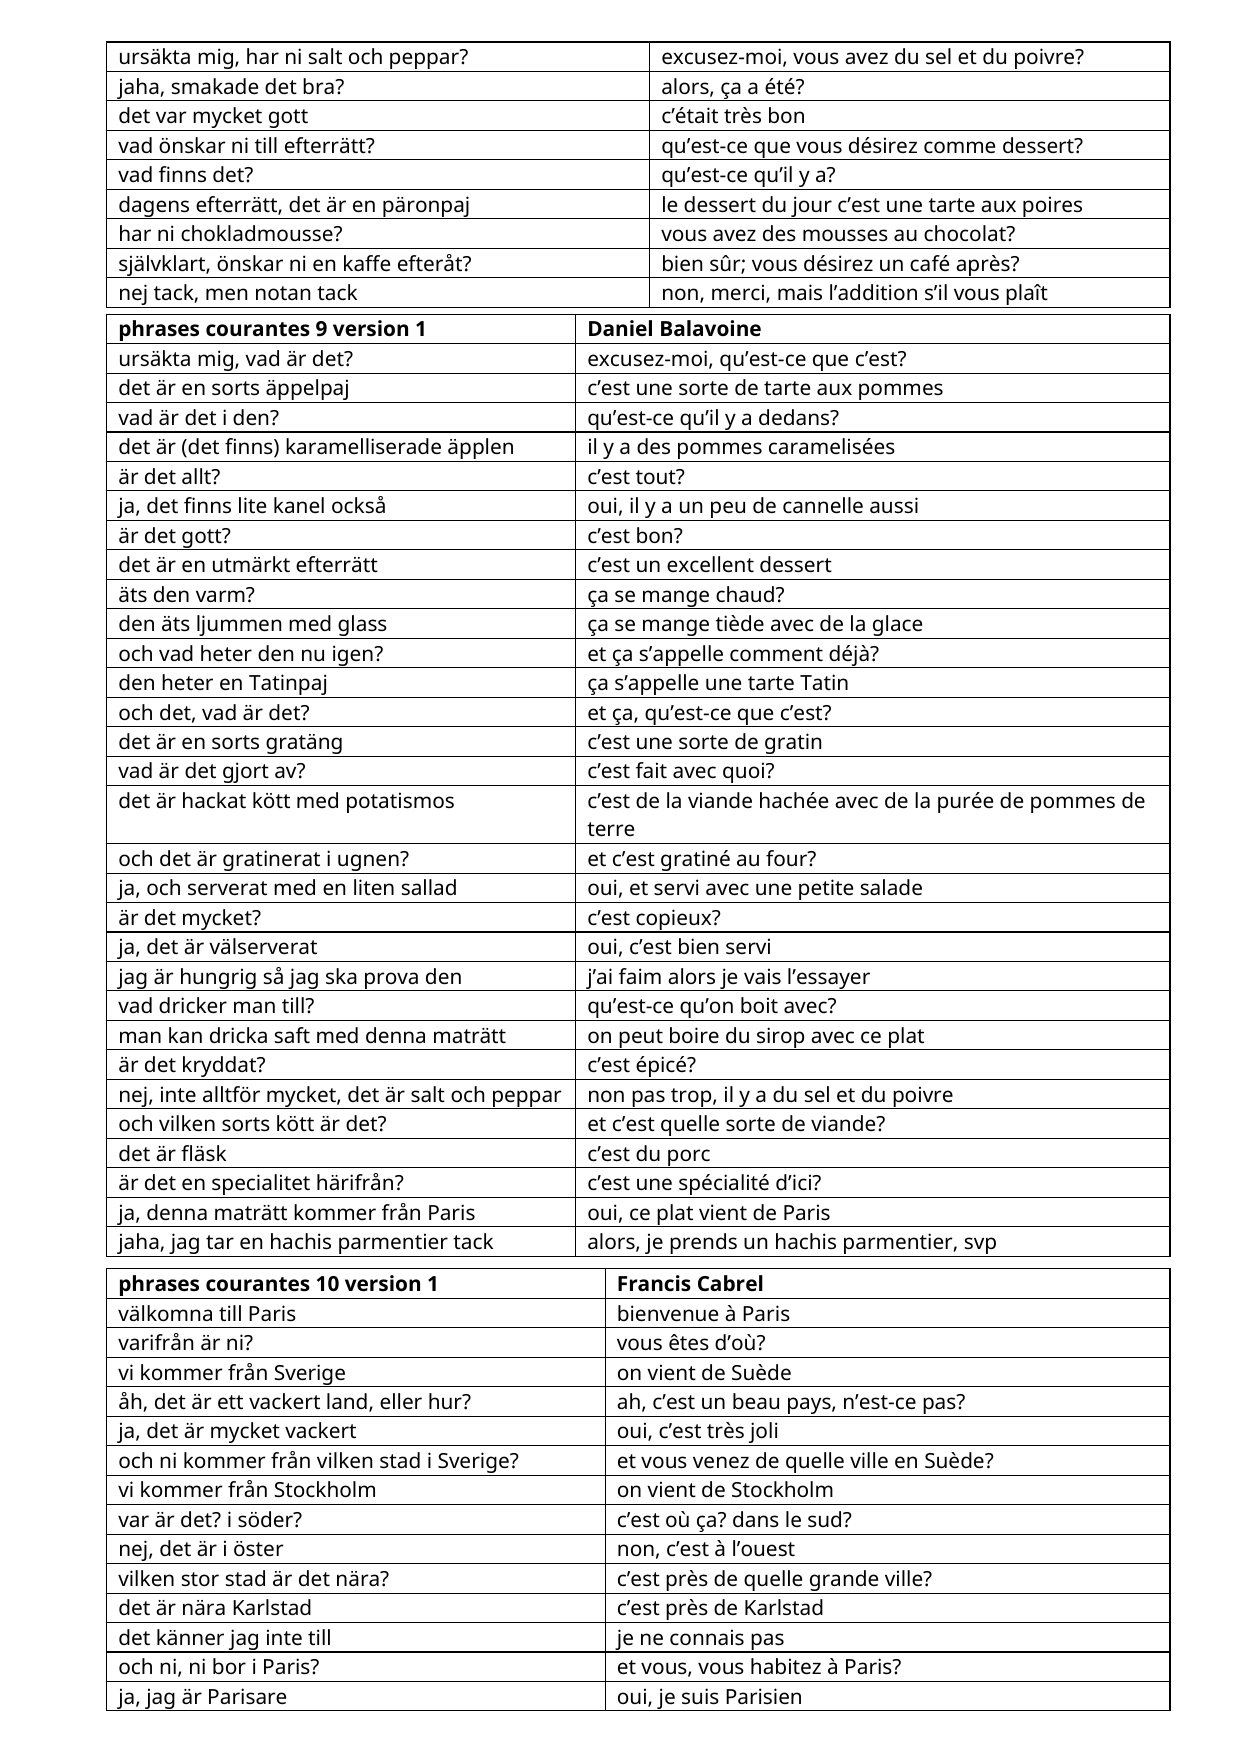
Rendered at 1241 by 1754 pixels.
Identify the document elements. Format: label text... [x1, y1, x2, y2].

table_cell et c’est quelle sorte de viande? [576, 1109, 1169, 1138]
table_cell j’ai faim alors je vais l’essayer [576, 962, 1169, 990]
table_cell alors, ça a été? [650, 72, 1169, 100]
table_cell ja, det är välserverat [107, 933, 575, 961]
table_cell har ni chokladmousse? [107, 219, 649, 248]
table_cell oui, c’est très joli [606, 1417, 1169, 1445]
table_cell är det en specialitet härifrån? [107, 1168, 575, 1197]
table_cell nej, inte alltför mycket, det är salt och peppar [107, 1080, 575, 1108]
table_cell ça s’appelle une tarte Tatin [576, 668, 1169, 697]
table_cell vi kommer från Stockholm [107, 1476, 605, 1504]
table_cell bienvenue à Paris [606, 1299, 1169, 1327]
table_cell vad dricker man till? [107, 991, 575, 1020]
table_cell vous êtes d’où? [606, 1328, 1169, 1357]
table_cell vi kommer från Sverige [107, 1358, 605, 1386]
table_cell et ça s’appelle comment déjà? [576, 639, 1169, 667]
table_cell c’est épicé? [576, 1050, 1169, 1079]
table_cell c’est près de quelle grande ville? [606, 1564, 1169, 1592]
table_cell och ni, ni bor i Paris? [107, 1653, 605, 1681]
table_header phrases courantes 10 version 1 [107, 1269, 605, 1298]
table_cell alors, je prends un hachis parmentier, svp [576, 1227, 1169, 1256]
table_cell c’est une spécialité d’ici? [576, 1168, 1169, 1197]
table_cell c’est près de Karlstad [606, 1594, 1169, 1622]
table_cell c’est une sorte de gratin [576, 727, 1169, 756]
table_cell et vous venez de quelle ville en Suède? [606, 1446, 1169, 1474]
table_cell il y a des pommes caramelisées [576, 433, 1169, 461]
table_cell ja, och serverat med en liten sallad [107, 874, 575, 902]
table_cell den heter en Tatinpaj [107, 668, 575, 697]
table_cell vad är det i den? [107, 403, 575, 431]
table_cell oui, je suis Parisien [606, 1682, 1169, 1710]
table_cell ja, denna maträtt kommer från Paris [107, 1198, 575, 1226]
table_cell c’est de la viande hachée avec de la purée de pommes de terre [576, 786, 1169, 843]
table_cell oui, c’est bien servi [576, 933, 1169, 961]
table_cell c’est où ça? dans le sud? [606, 1505, 1169, 1533]
table_cell je ne connais pas [606, 1623, 1169, 1651]
table_cell ja, det är mycket vackert [107, 1417, 605, 1445]
table_cell det är hackat kött med potatismos [107, 786, 575, 843]
table_cell excusez-moi, vous avez du sel et du poivre? [650, 43, 1169, 71]
table_cell äts den varm? [107, 580, 575, 608]
table_cell nej, det är i öster [107, 1535, 605, 1563]
table_cell oui, et servi avec une petite salade [576, 874, 1169, 902]
table_cell c’était très bon [650, 101, 1169, 130]
table_cell och vad heter den nu igen? [107, 639, 575, 667]
table_cell välkomna till Paris [107, 1299, 605, 1327]
table_cell varifrån är ni? [107, 1328, 605, 1357]
table_cell on vient de Suède [606, 1358, 1169, 1386]
table_cell det är fläsk [107, 1139, 575, 1167]
table_cell är det kryddat? [107, 1050, 575, 1079]
table_cell nej tack, men notan tack [107, 278, 649, 307]
table_cell ça se mange chaud? [576, 580, 1169, 608]
table_cell ça se mange tiède avec de la glace [576, 609, 1169, 638]
table_cell det är (det finns) karamelliserade äpplen [107, 433, 575, 461]
table_cell är det gott? [107, 521, 575, 549]
table_cell c’est une sorte de tarte aux pommes [576, 374, 1169, 402]
table_cell det är nära Karlstad [107, 1594, 605, 1622]
table_cell vilken stor stad är det nära? [107, 1564, 605, 1592]
table_cell vad är det gjort av? [107, 757, 575, 785]
table_cell non pas trop, il y a du sel et du poivre [576, 1080, 1169, 1108]
table_cell det är en sorts äppelpaj [107, 374, 575, 402]
table_cell vad önskar ni till efterrätt? [107, 131, 649, 159]
table_cell vad finns det? [107, 160, 649, 189]
table_cell on vient de Stockholm [606, 1476, 1169, 1504]
table_cell qu’est-ce qu’on boit avec? [576, 991, 1169, 1020]
table_cell c’est bon? [576, 521, 1169, 549]
table_cell qu’est-ce que vous désirez comme dessert? [650, 131, 1169, 159]
table_cell den äts ljummen med glass [107, 609, 575, 638]
table_cell non, merci, mais l’addition s’il vous plaît [650, 278, 1169, 307]
table_cell non, c’est à l’ouest [606, 1535, 1169, 1563]
table_header Francis Cabrel [606, 1269, 1169, 1298]
table_cell c’est un excellent dessert [576, 550, 1169, 579]
table_cell och det, vad är det? [107, 698, 575, 726]
table_cell var är det? i söder? [107, 1505, 605, 1533]
table_cell oui, ce plat vient de Paris [576, 1198, 1169, 1226]
table_cell ja, det finns lite kanel också [107, 491, 575, 520]
table_cell det känner jag inte till [107, 1623, 605, 1651]
table_cell c’est fait avec quoi? [576, 757, 1169, 785]
table_cell jaha, jag tar en hachis parmentier tack [107, 1227, 575, 1256]
table_cell bien sûr; vous désirez un café après? [650, 249, 1169, 277]
table_cell qu’est-ce qu’il y a? [650, 160, 1169, 189]
table_cell c’est copieux? [576, 903, 1169, 931]
table_cell vous avez des mousses au chocolat? [650, 219, 1169, 248]
table_cell är det mycket? [107, 903, 575, 931]
table_cell qu’est-ce qu’il y a dedans? [576, 403, 1169, 431]
table_cell excusez-moi, qu’est-ce que c’est? [576, 344, 1169, 372]
table_cell ursäkta mig, vad är det? [107, 344, 575, 372]
table_cell jag är hungrig så jag ska prova den [107, 962, 575, 990]
table_cell det är en sorts gratäng [107, 727, 575, 756]
table_cell och det är gratinerat i ugnen? [107, 844, 575, 872]
table_cell det är en utmärkt efterrätt [107, 550, 575, 579]
table_header phrases courantes 9 version 1 [107, 315, 575, 343]
table_cell on peut boire du sirop avec ce plat [576, 1021, 1169, 1049]
table_cell oui, il y a un peu de cannelle aussi [576, 491, 1169, 520]
table_cell et c’est gratiné au four? [576, 844, 1169, 872]
table_cell man kan dricka saft med denna maträtt [107, 1021, 575, 1049]
table_cell dagens efterrätt, det är en päronpaj [107, 190, 649, 218]
table_cell ah, c’est un beau pays, n’est-ce pas? [606, 1387, 1169, 1416]
table_header Daniel Balavoine [576, 315, 1169, 343]
table_cell le dessert du jour c’est une tarte aux poires [650, 190, 1169, 218]
table_cell c’est tout? [576, 462, 1169, 490]
table_cell c’est du porc [576, 1139, 1169, 1167]
table_cell är det allt? [107, 462, 575, 490]
table_cell självklart, önskar ni en kaffe efteråt? [107, 249, 649, 277]
table_cell åh, det är ett vackert land, eller hur? [107, 1387, 605, 1416]
table_cell och ni kommer från vilken stad i Sverige? [107, 1446, 605, 1474]
table_cell et vous, vous habitez à Paris? [606, 1653, 1169, 1681]
table_cell jaha, smakade det bra? [107, 72, 649, 100]
table_cell et ça, qu’est-ce que c’est? [576, 698, 1169, 726]
table_cell och vilken sorts kött är det? [107, 1109, 575, 1138]
table_cell ja, jag är Parisare [107, 1682, 605, 1710]
table_cell ursäkta mig, har ni salt och peppar? [107, 43, 649, 71]
table_cell det var mycket gott [107, 101, 649, 130]
